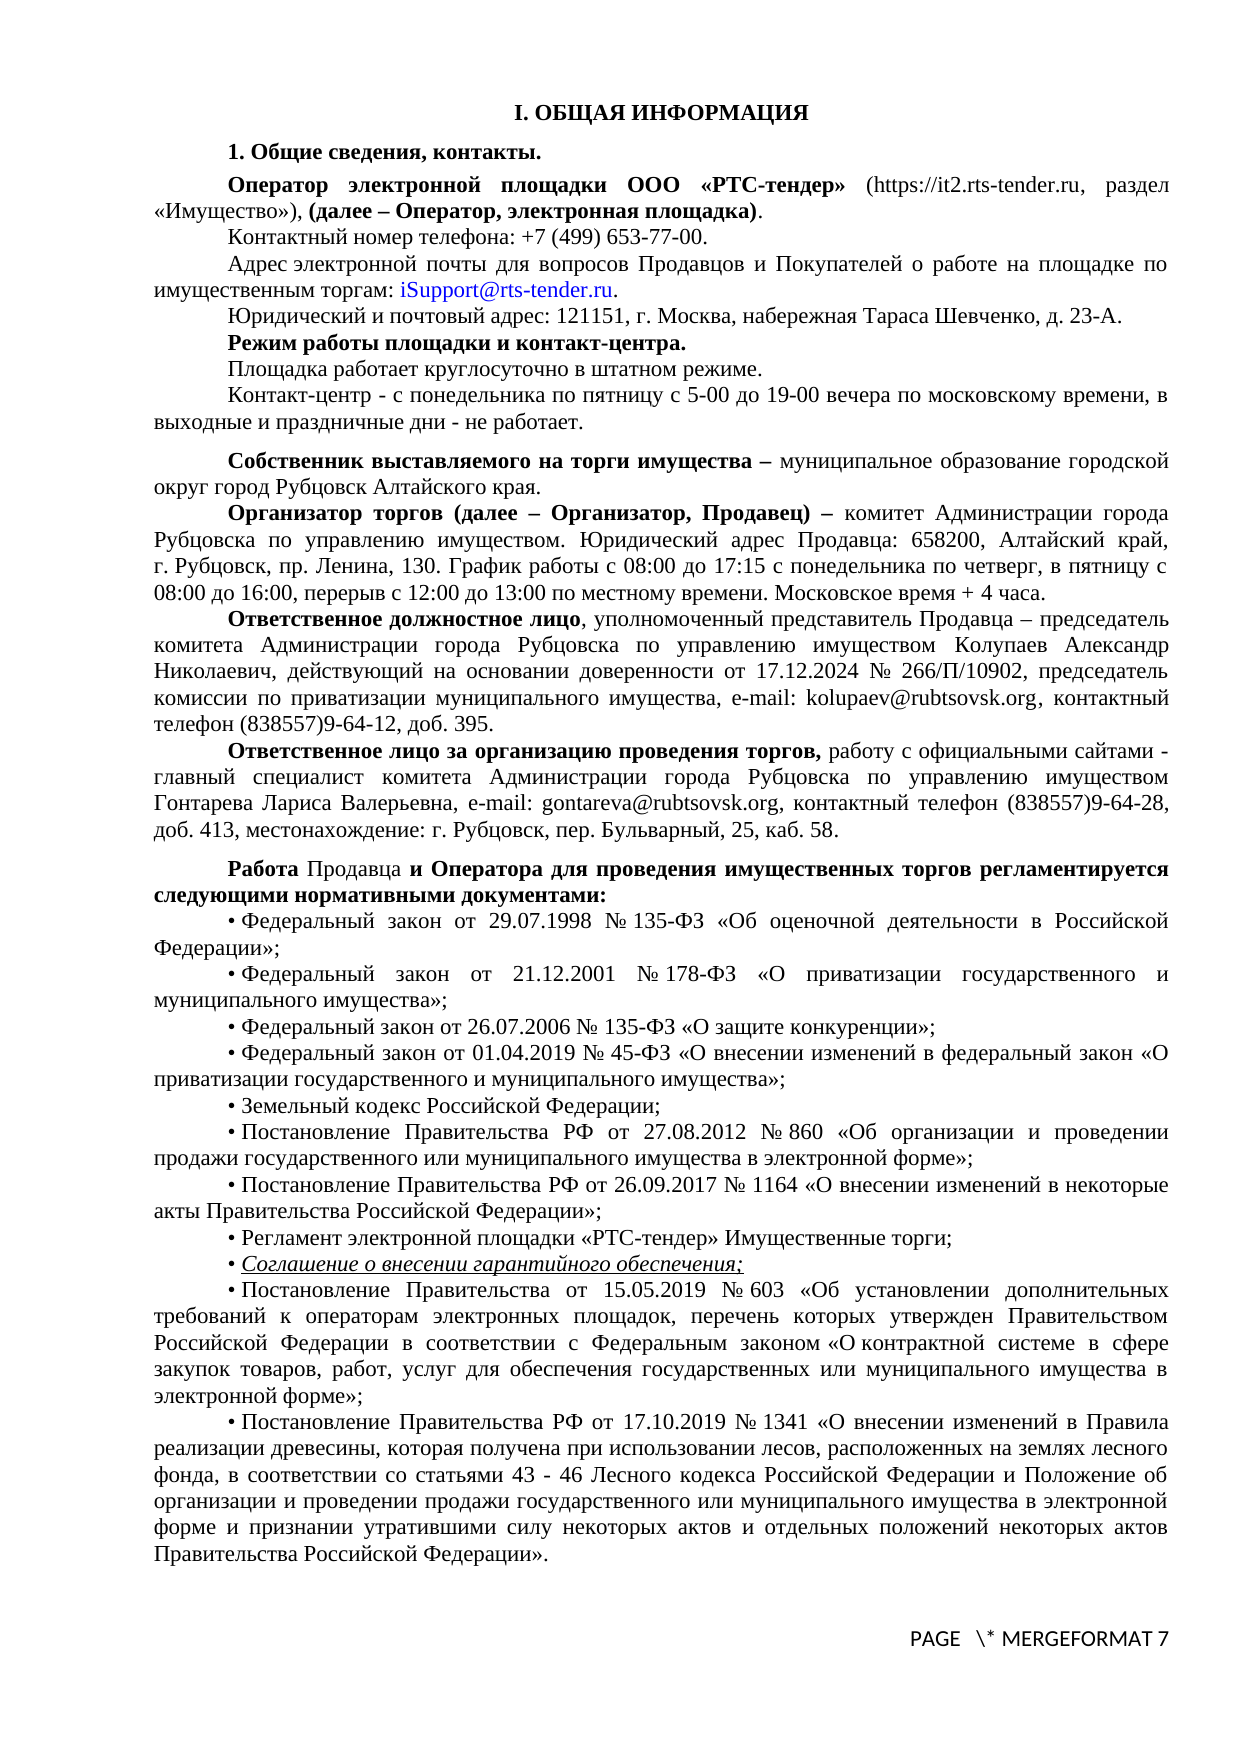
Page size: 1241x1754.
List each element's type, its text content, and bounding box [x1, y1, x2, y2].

text Ответственное лицо за организацию проведения торгов, работу с официальными сайтами - главный специалист комитета Администрации города Рубцовска по управлению имуществом Гонтарева Лариса Валерьевна, e-mail: gontareva@rubtsovsk.org, контактный телефон (838557)9-64-28, доб. 413, местонахождение: г. Рубцовск, пер. Бульварный, 25, каб. 58. [153, 737, 1169, 842]
text Адрес электронной почты для вопросов Продавцов и Покупателей о работе на площадке по имущественным торгам: iSupport@rts-tender.ru. [153, 250, 1169, 302]
text • Постановление Правительства от 15.05.2019 № 603 «Об установлении дополнительных требований к операторам электронных площадок, перечень которых утвержден Правительством Российской Федерации в соответствии с Федеральным законом «О контрактной системе в сфере закупок товаров, работ, услуг для обеспечения государственных или муниципального имущества в электронной форме»; [153, 1276, 1169, 1408]
text • Федеральный закон от 21.12.2001 № 178-ФЗ «О приватизации государственного и муниципального имущества»; [153, 960, 1169, 1013]
text • Постановление Правительства РФ от 27.08.2012 № 860 «Об организации и проведении продажи государственного или муниципального имущества в электронной форме»; [153, 1118, 1169, 1171]
text Режим работы площадки и контакт-центра. [153, 329, 1169, 355]
text • Федеральный закон от 26.07.2006 № 135-ФЗ «О защите конкуренции»; [153, 1013, 1169, 1039]
text • Федеральный закон от 01.04.2019 № 45-ФЗ «О внесении изменений в федеральный закон «О приватизации государственного и муниципального имущества»; [153, 1039, 1169, 1092]
list 1. Общие сведения, контакты. [227, 138, 1169, 164]
text • Соглашение о внесении гарантийного обеспечения; [153, 1250, 1169, 1276]
text Юридический и почтовый адрес: 121151, г. Москва, набережная Тараса Шевченко, д. 23-А. [153, 302, 1169, 329]
text Площадка работает круглосуточно в штатном режиме. [153, 355, 1169, 382]
text • Постановление Правительства РФ от 26.09.2017 № 1164 «О внесении изменений в некоторые акты Правительства Российской Федерации»; [153, 1171, 1169, 1223]
text • Земельный кодекс Российской Федерации; [153, 1092, 1169, 1118]
text Организатор торгов (далее – Организатор, Продавец) – комитет Администрации города Рубцовска по управлению имуществом. Юридический адрес Продавца: 658200, Алтайский край, г. Рубцовск, пр. Ленина, 130. График работы с 08:00 до 17:15 с понедельника по четверг, в пятницу с 08:00 до 16:00, перерыв с 12:00 до 13:00 по местному времени. Московское время + 4 часа. [153, 499, 1169, 605]
text Ответственное должностное лицо, уполномоченный представитель Продавца – председатель комитета Администрации города Рубцовска по управлению имуществом Колупаев Александр Николаевич, действующий на основании доверенности от 17.12.2024 № 266/П/10902, председатель комиссии по приватизации муниципального имущества, e-mail: kolupaev@rubtsovsk.org, контактный телефон (838557)9-64-12, доб. 395. [153, 605, 1169, 737]
text • Регламент электронной площадки «РТС-тендер» Имущественные торги; [153, 1223, 1169, 1250]
text Оператор электронной площадки ООО «РТС-тендер» (https://it2.rts-tender.ru, раздел «Имущество»), (далее – Оператор, электронная площадка). [153, 171, 1169, 223]
text • Федеральный закон от 29.07.1998 № 135-ФЗ «Об оценочной деятельности в Российской Федерации»; [153, 907, 1169, 960]
text I. ОБЩАЯ ИНФОРМАЦИЯ [153, 99, 1169, 126]
text • Постановление Правительства РФ от 17.10.2019 № 1341 «О внесении изменений в Правила реализации древесины, которая получена при использовании лесов, расположенных на землях лесного фонда, в соответствии со статьями 43 - 46 Лесного кодекса Российской Федерации и Положение об организации и проведении продажи государственного или муниципального имущества в электронной форме и признании утратившими силу некоторых актов и отдельных положений некоторых актов Правительства Российской Федерации». [153, 1408, 1169, 1566]
text Контакт-центр - с понедельника по пятницу с 5-00 до 19-00 вечера по московскому времени, в выходные и праздничные дни - не работает. [153, 382, 1169, 434]
text Собственник выставляемого на торги имущества – муниципальное образование городской округ город Рубцовск Алтайского края. [153, 447, 1169, 499]
text Работа Продавца и Оператора для проведения имущественных торгов регламентируется следующими нормативными документами: [153, 854, 1169, 907]
text Контактный номер телефона: +7 (499) 653-77-00. [153, 223, 1169, 250]
